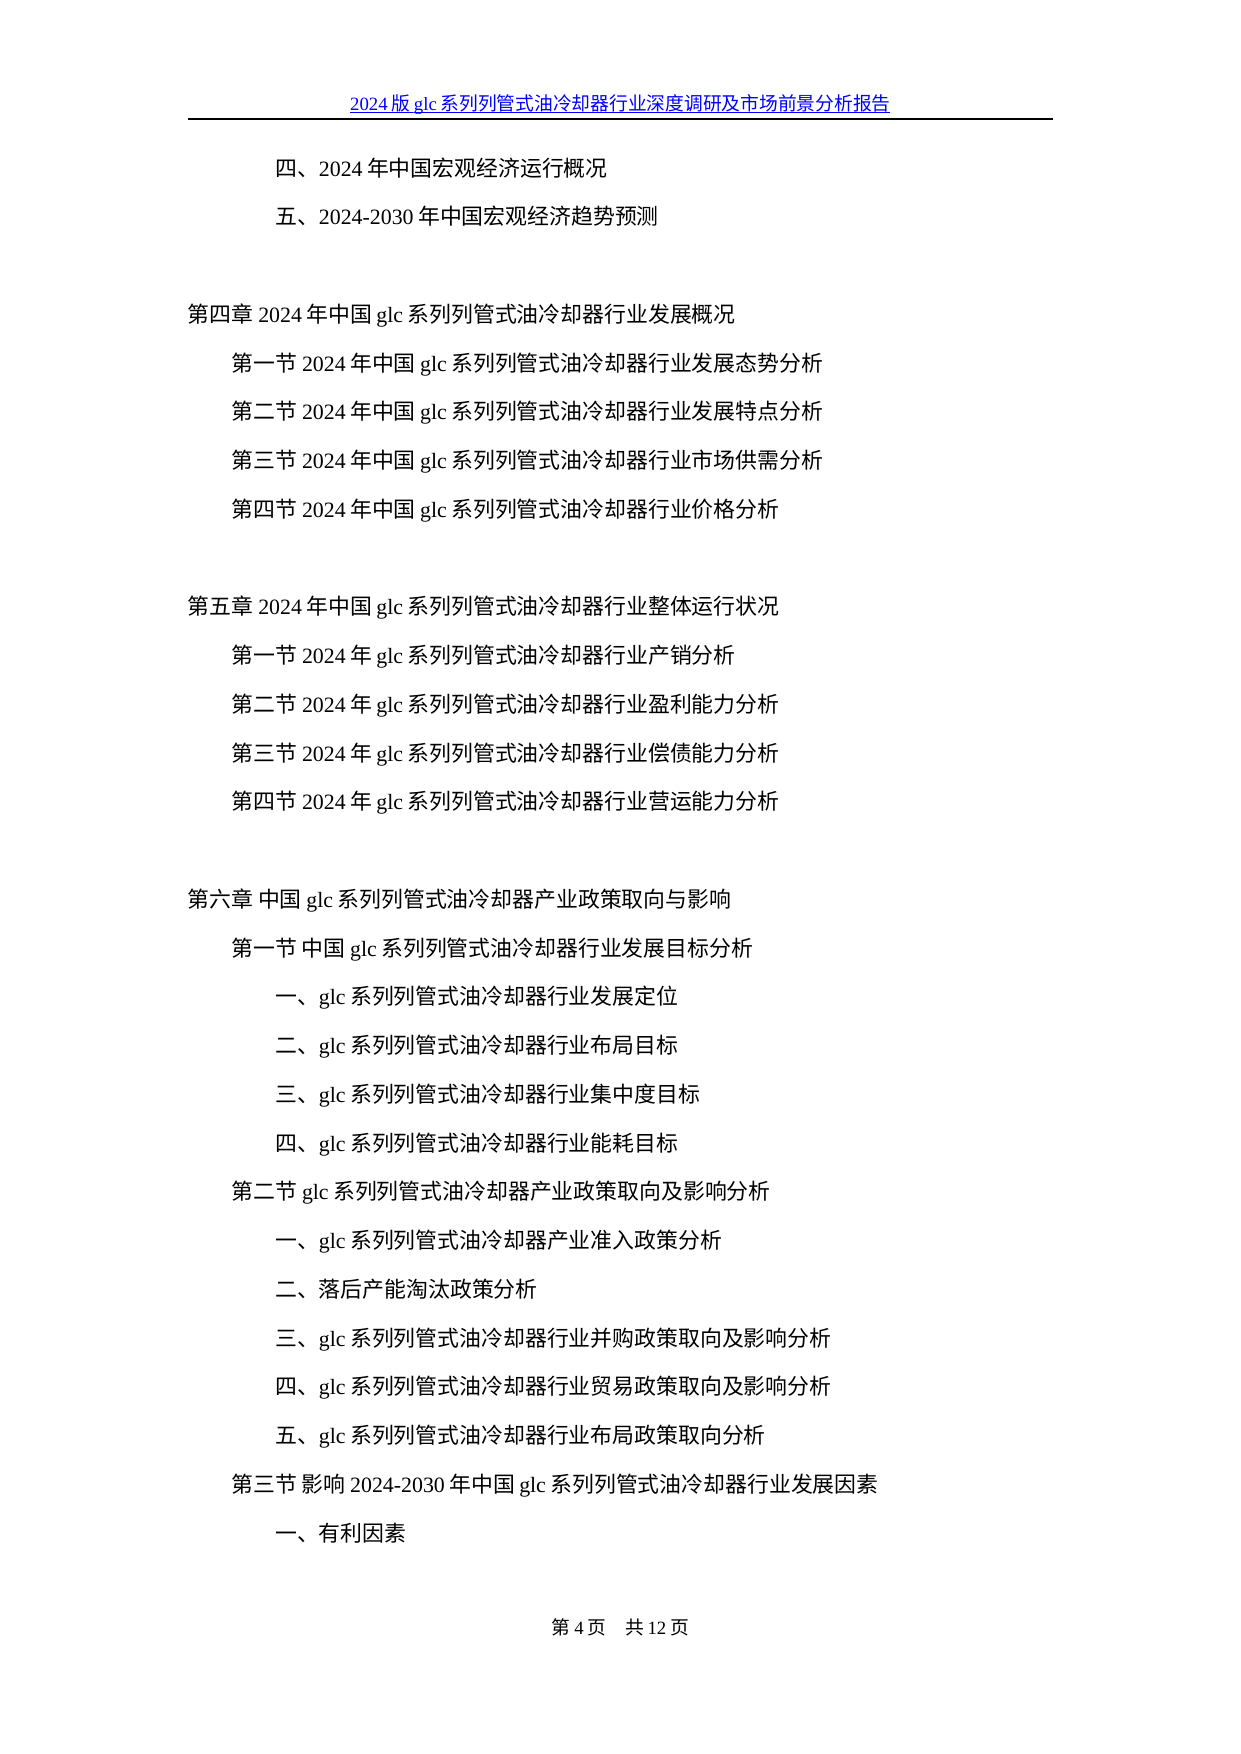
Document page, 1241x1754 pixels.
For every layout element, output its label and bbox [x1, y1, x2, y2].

text [187, 150, 1053, 1548]
